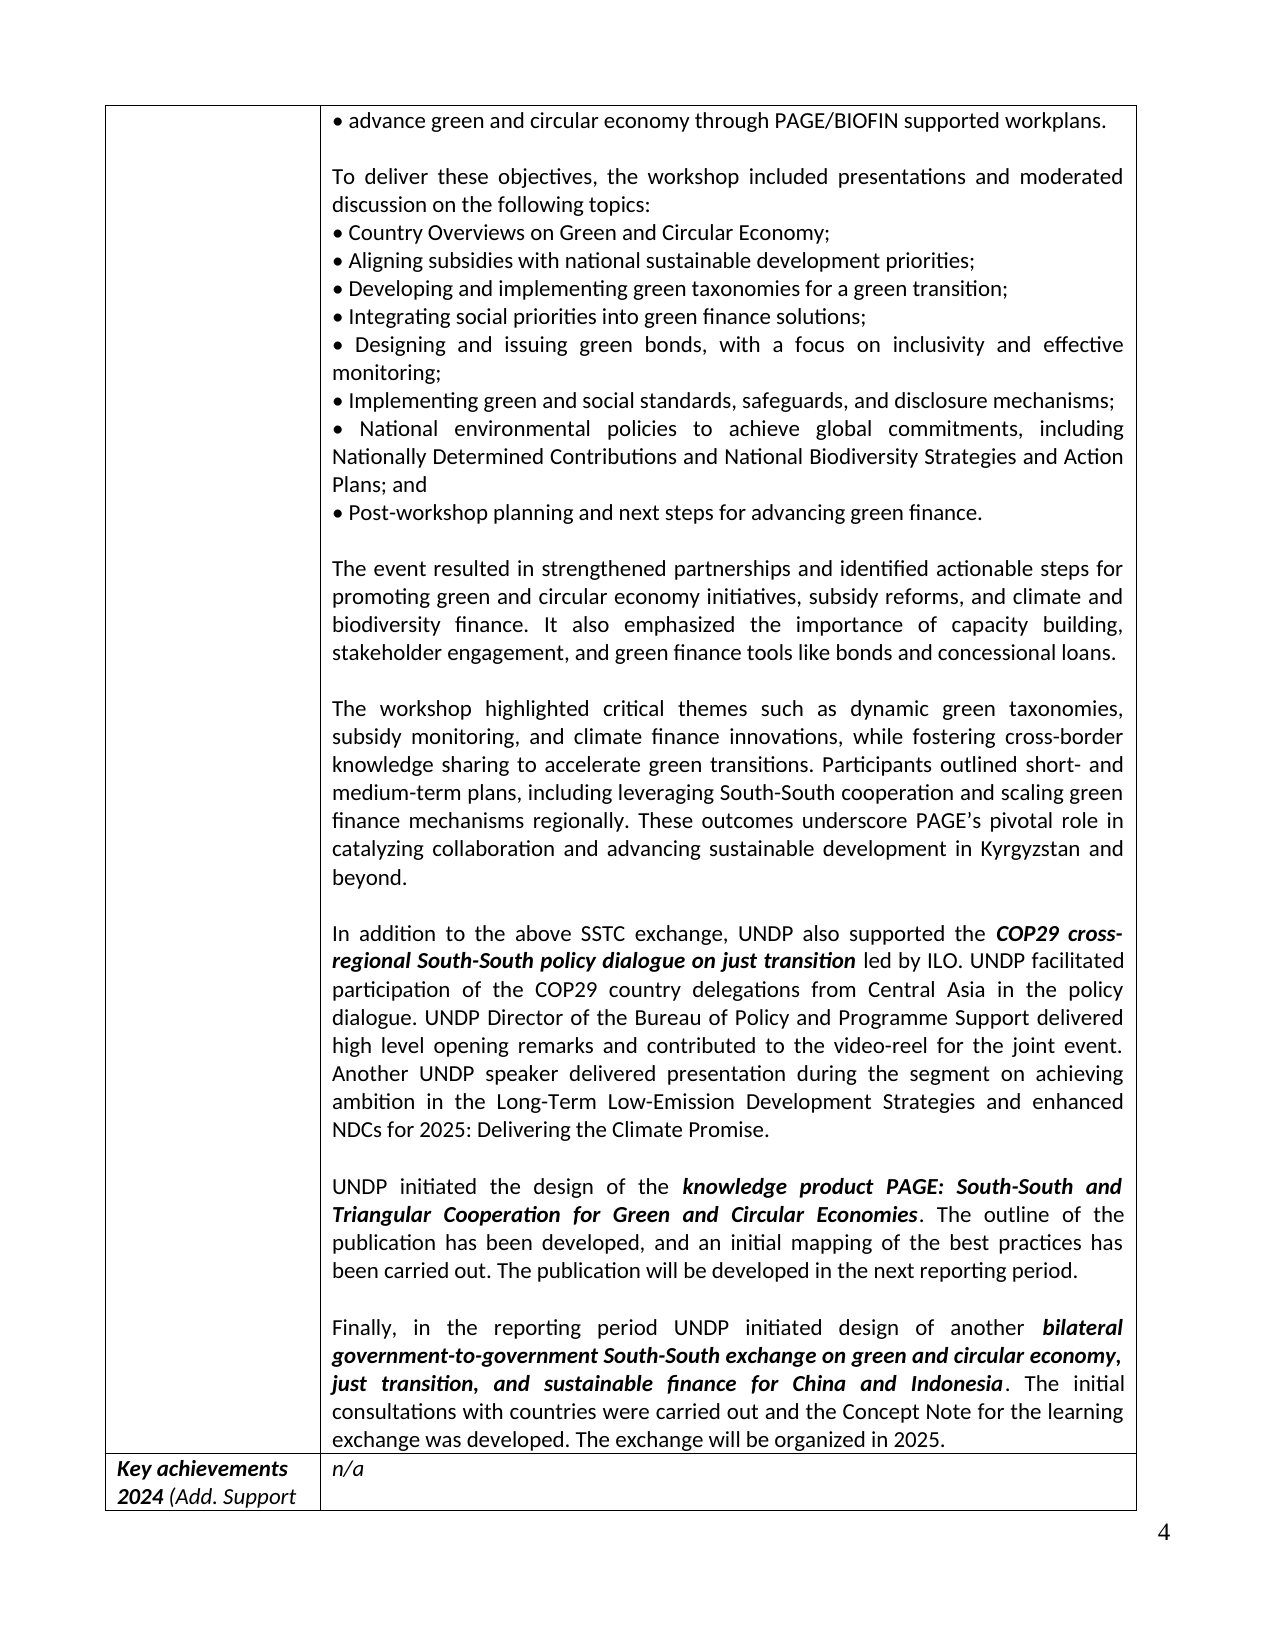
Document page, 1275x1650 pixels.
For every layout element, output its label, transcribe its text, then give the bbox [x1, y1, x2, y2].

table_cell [106, 1454, 320, 1510]
table_cell n/a [321, 1454, 1136, 1510]
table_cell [106, 106, 320, 1453]
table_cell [321, 106, 1136, 1453]
